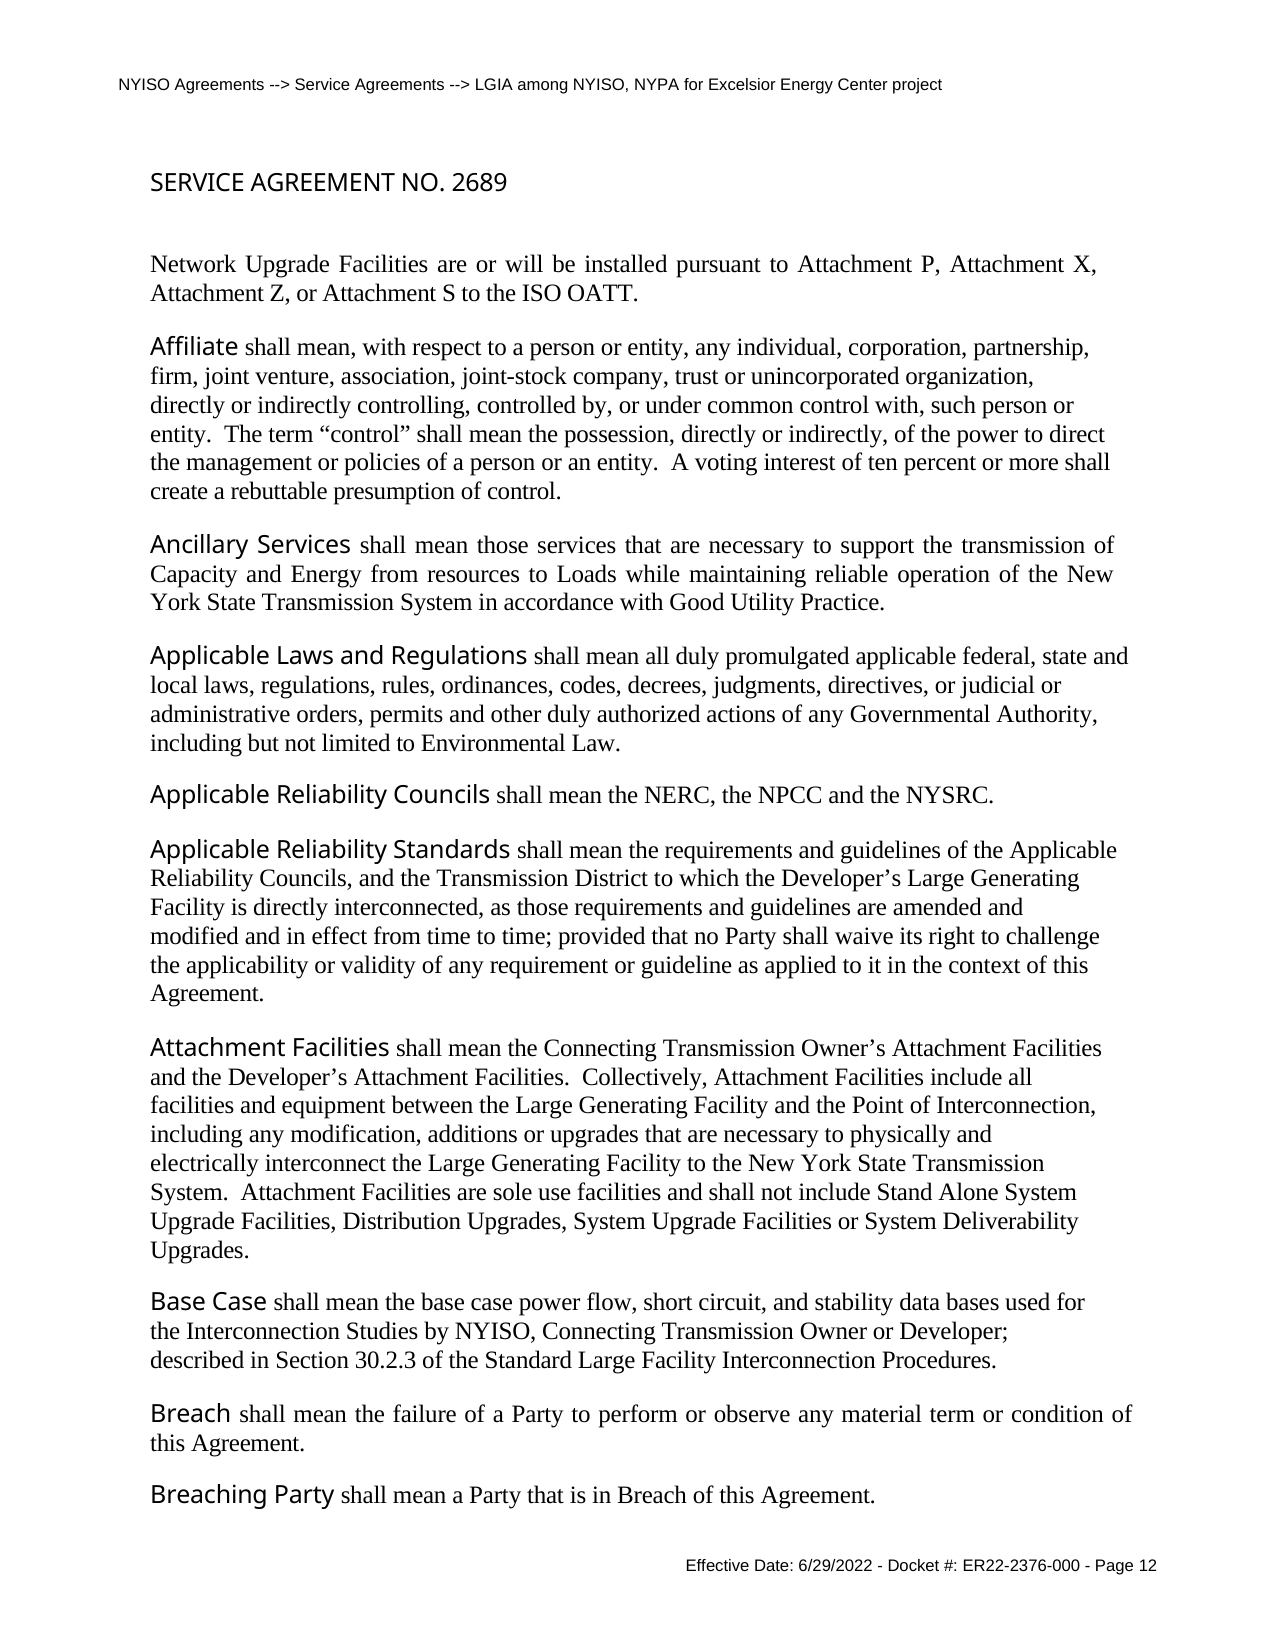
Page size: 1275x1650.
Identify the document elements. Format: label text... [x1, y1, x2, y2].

text Ancillary Services shall mean those services that are necessary to support the transmission of Capacity and Energy from resources to Loads while maintaining reliable operation of the New York State Transmission System in accordance with Good Utility Practice. [150, 531, 1115, 616]
text Breach shall mean the failure of a Party to perform or observe any material term or condition of this Agreement. [150, 1399, 1133, 1458]
text Applicable Reliability Standards shall mean the requirements and guidelines of the Applicable Reliability Councils, and the Transmission District to which the Developer’s Large Generating Facility is directly interconnected, as those requirements and guidelines are amended and modified and in effect from time to time; provided that no Party shall waive its right to challenge the applicability or validity of any requirement or guideline as applied to it in the context of this Agreement. [150, 835, 1140, 1008]
text Applicable Reliability Councils shall mean the NERC, the NPCC and the NYSRC. [150, 781, 1275, 810]
text Affiliate shall mean, with respect to a person or entity, any individual, corporation, partnership, firm, joint venture, association, joint-stock company, trust or unincorporated organization, directly or indirectly controlling, controlled by, or under common control with, such person or entity. The term “control” shall mean the possession, directly or indirectly, of the power to direct the management or policies of a person or an entity. A voting interest of ten percent or more shall create a rebuttable presumption of control. [150, 333, 1127, 505]
text Network Upgrade Facilities are or will be installed pursuant to Attachment P, Attachment X, Attachment Z, or Attachment S to the ISO OATT. [150, 249, 1098, 307]
text SERVICE AGREEMENT NO. 2689 [150, 168, 1275, 197]
text Base Case shall mean the base case power flow, short circuit, and stability data bases used for the Interconnection Studies by NYISO, Connecting Transmission Owner or Developer; described in Section 30.2.3 of the Standard Large Facility Interconnection Procedures. [150, 1287, 1113, 1374]
text Attachment Facilities shall mean the Connecting Transmission Owner’s Attachment Facilities and the Developer’s Attachment Facilities. Collectively, Attachment Facilities include all facilities and equipment between the Large Generating Facility and the Point of Interconnection, including any modification, additions or upgrades that are necessary to physically and electrically interconnect the Large Generating Facility to the New York State Transmission System. Attachment Facilities are sole use facilities and shall not include Stand Alone System Upgrade Facilities, Distribution Upgrades, System Upgrade Facilities or System Deliverability Upgrades. [150, 1033, 1136, 1264]
text Breaching Party shall mean a Party that is in Breach of this Agreement. [150, 1481, 1275, 1510]
text Applicable Laws and Regulations shall mean all duly promulgated applicable federal, state and local laws, regulations, rules, ordinances, codes, decrees, judgments, directives, or judicial or administrative orders, permits and other duly authorized actions of any Governmental Authority, including but not limited to Environmental Law. [150, 641, 1141, 758]
